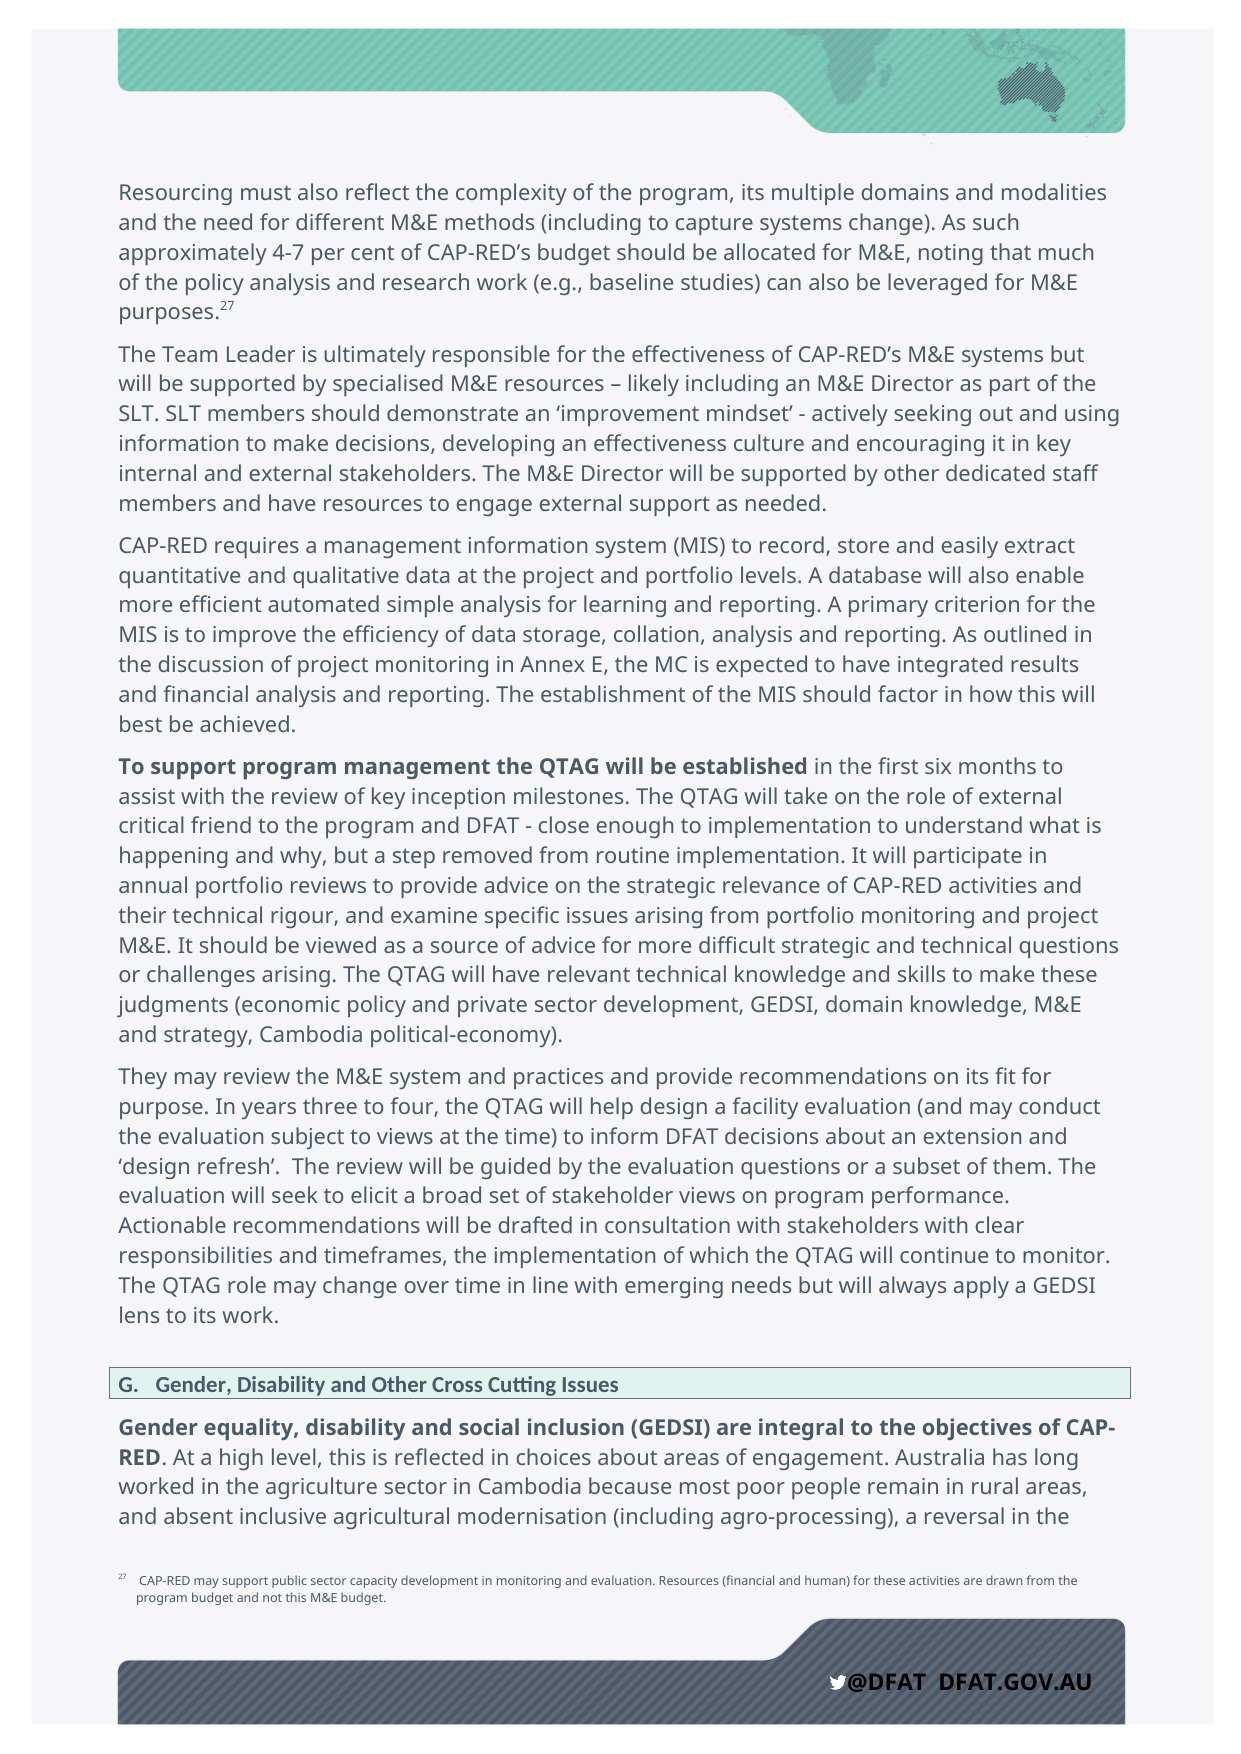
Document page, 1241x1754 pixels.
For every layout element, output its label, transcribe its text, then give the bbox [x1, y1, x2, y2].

text They may review the M&E system and practices and provide recommendations on its fit for purpose. In years three to four, the QTAG will help design a facility evaluation (and may conduct the evaluation subject to views at the time) to inform DFAT decisions about an extension and ‘design refresh’. The review will be guided by the evaluation questions or a subset of them. The evaluation will seek to elicit a broad set of stakeholder views on program performance. Actionable recommendations will be drafted in consultation with stakeholders with clear responsibilities and timeframes, the implementation of which the QTAG will continue to monitor. The QTAG role may change over time in line with emerging needs but will always apply a GEDSI lens to its work. [118, 1061, 1122, 1329]
subtitle Gender, Disability and Other Cross Cutting Issues [110, 1368, 1130, 1398]
picture [2, 0, 1241, 1754]
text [118, 177, 1122, 326]
text To support program management the QTAG will be established in the first six months to assist with the review of key inception milestones. The QTAG will take on the role of external critical friend to the program and DFAT - close enough to implementation to understand what is happening and why, but a step removed from routine implementation. It will participate in annual portfolio reviews to provide advice on the strategic relevance of CAP-RED activities and their technical rigour, and examine specific issues arising from portfolio monitoring and project M&E. It should be viewed as a source of advice for more difficult strategic and technical questions or challenges arising. The QTAG will have relevant technical knowledge and skills to make these judgments (economic policy and private sector development, GEDSI, domain knowledge, M&E and strategy, Cambodia political-economy). [118, 751, 1122, 1049]
text CAP-RED requires a management information system (MIS) to record, store and easily extract quantitative and qualitative data at the project and portfolio levels. A database will also enable more efficient automated simple analysis for learning and reporting. A primary criterion for the MIS is to improve the efficiency of data storage, collation, analysis and reporting. As outlined in the discussion of project monitoring in Annex E, the MC is expected to have integrated results and financial analysis and reporting. The establishment of the MIS should factor in how this will best be achieved. [118, 530, 1122, 738]
text The Team Leader is ultimately responsible for the effectiveness of CAP-RED’s M&E systems but will be supported by specialised M&E resources – likely including an M&E Director as part of the SLT. SLT members should demonstrate an ‘improvement mindset’ - actively seeking out and using information to make decisions, developing an effectiveness culture and encouraging it in key internal and external stakeholders. The M&E Director will be supported by other dedicated staff members and have resources to engage external support as needed. [118, 339, 1122, 517]
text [118, 1412, 1122, 1531]
